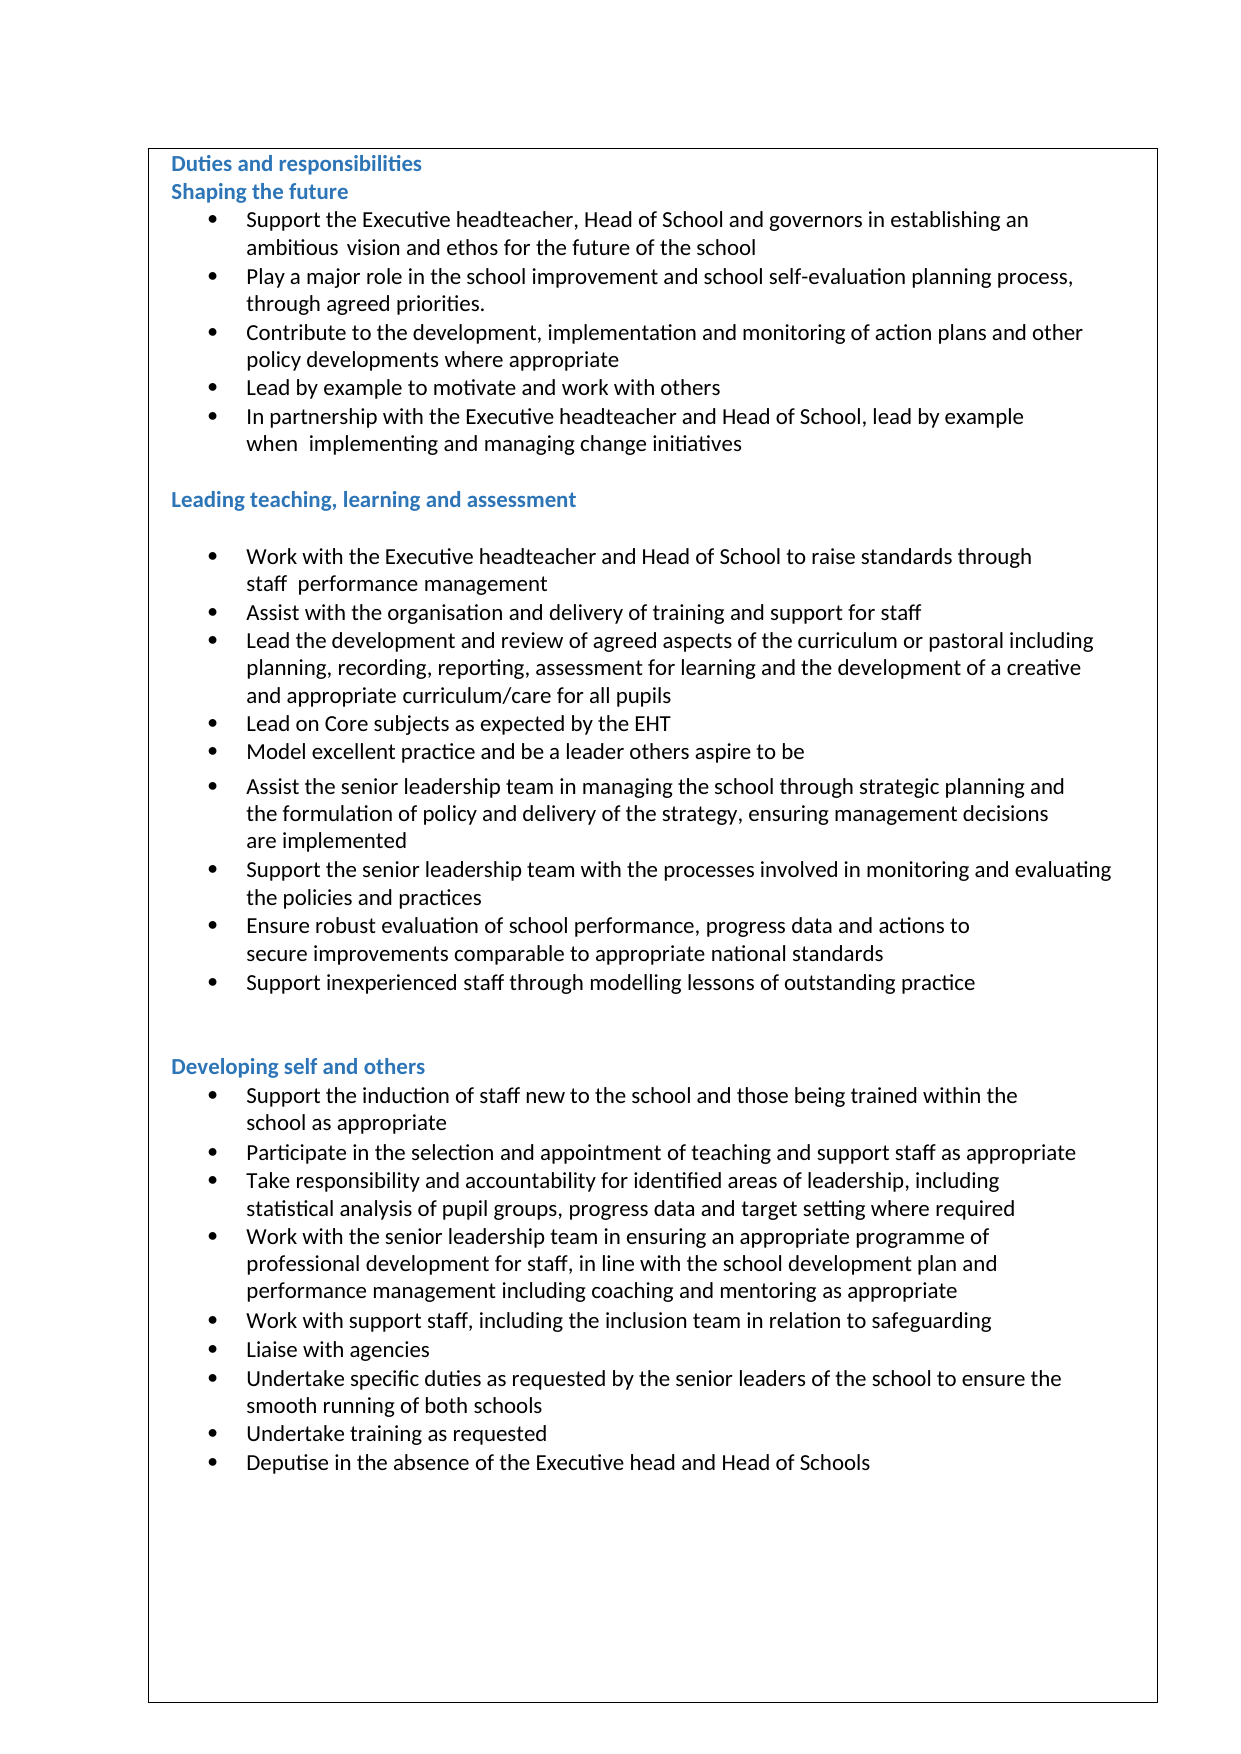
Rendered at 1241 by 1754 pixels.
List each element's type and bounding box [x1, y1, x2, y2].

table_cell [149, 149, 1157, 1702]
